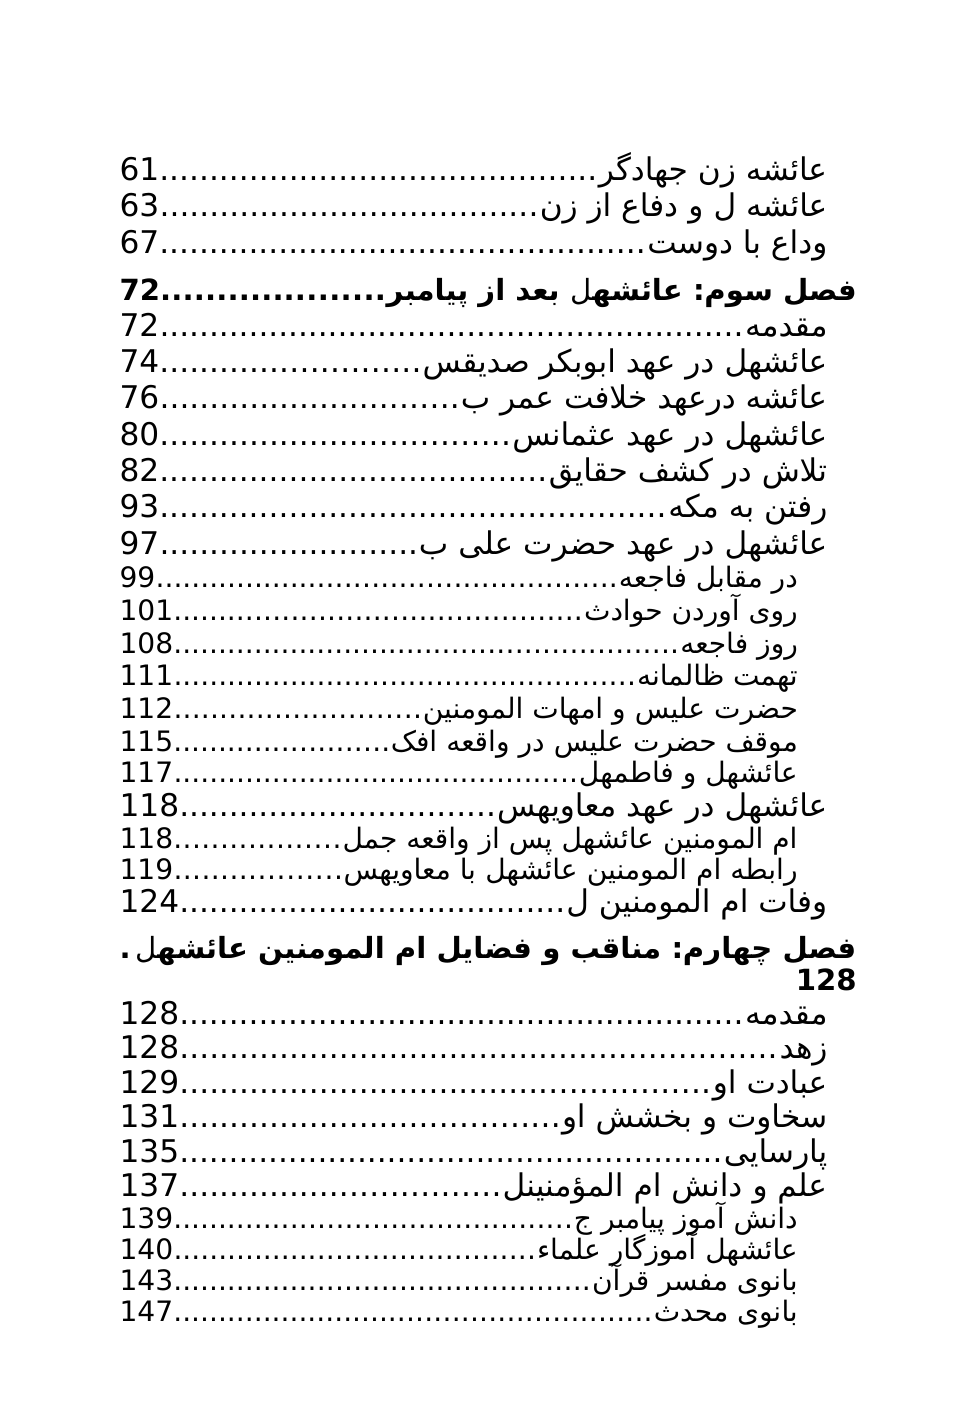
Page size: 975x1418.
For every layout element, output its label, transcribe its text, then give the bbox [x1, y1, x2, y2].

text ام المومنین عائشهل پس از واقعه جمل 118 [118, 823, 798, 854]
text عائشه زن جهادگر 61 [118, 151, 827, 188]
text مقدمه 128 [118, 997, 827, 1031]
text تهمت ظالمانه 111 [118, 659, 798, 692]
text سخاوت و بخشش او 131 [118, 1100, 827, 1135]
text عائشه ل و دفاع از زن 63 [118, 188, 827, 224]
text عائشهل در عهد عثمانس 80 [118, 416, 827, 452]
text وداع با دوست 67 [118, 224, 827, 261]
text بانوی مفسر قرآن 143 [118, 1266, 798, 1297]
text روی آوردن حوادث 101 [118, 594, 798, 627]
text زهد 128 [118, 1031, 827, 1066]
text تلاش در کشف حقایق 82 [118, 452, 827, 489]
text عائشه درعهد خلافت عمر ب 76 [118, 380, 827, 416]
text دانش آموز پیامبر ج 139 [118, 1204, 798, 1235]
text عائشهل آموزگار علماء 140 [118, 1235, 798, 1266]
text عائشهل و فاطمهل 117 [118, 758, 798, 789]
text عائشهل در عهد ابوبکر صدیقس 74 [118, 343, 827, 380]
text عائشهل در عهد معاویهس 118 [118, 789, 827, 823]
text حضرت علیس و امهات المومنین 112 [118, 692, 798, 725]
text بانوی محدث 147 [118, 1297, 798, 1328]
text مقدمه 72 [118, 307, 827, 343]
text فصل چهارم: مناقب و فضایل ام المومنین عائشهل 128 [118, 932, 857, 997]
text در مقابل فاجعه 99 [118, 561, 798, 594]
text رابطه ام المومنین عائشهل با معاویهس 119 [118, 854, 798, 885]
text عبادت او 129 [118, 1066, 827, 1100]
text علم و دانش ام المؤمنینل 137 [118, 1169, 827, 1204]
text فصل سوم: عائشهل بعد از پیامبر 72 [118, 273, 857, 307]
text روز فاجعه 108 [118, 627, 798, 659]
text موقف حضرت علیس در واقعه افک 115 [118, 725, 798, 758]
text پارسایی 135 [118, 1135, 827, 1169]
text رفتن به مکه 93 [118, 489, 827, 525]
text عائشهل در عهد حضرت علی ب 97 [118, 525, 827, 561]
text وفات ام المومنین ل 124 [118, 885, 827, 920]
